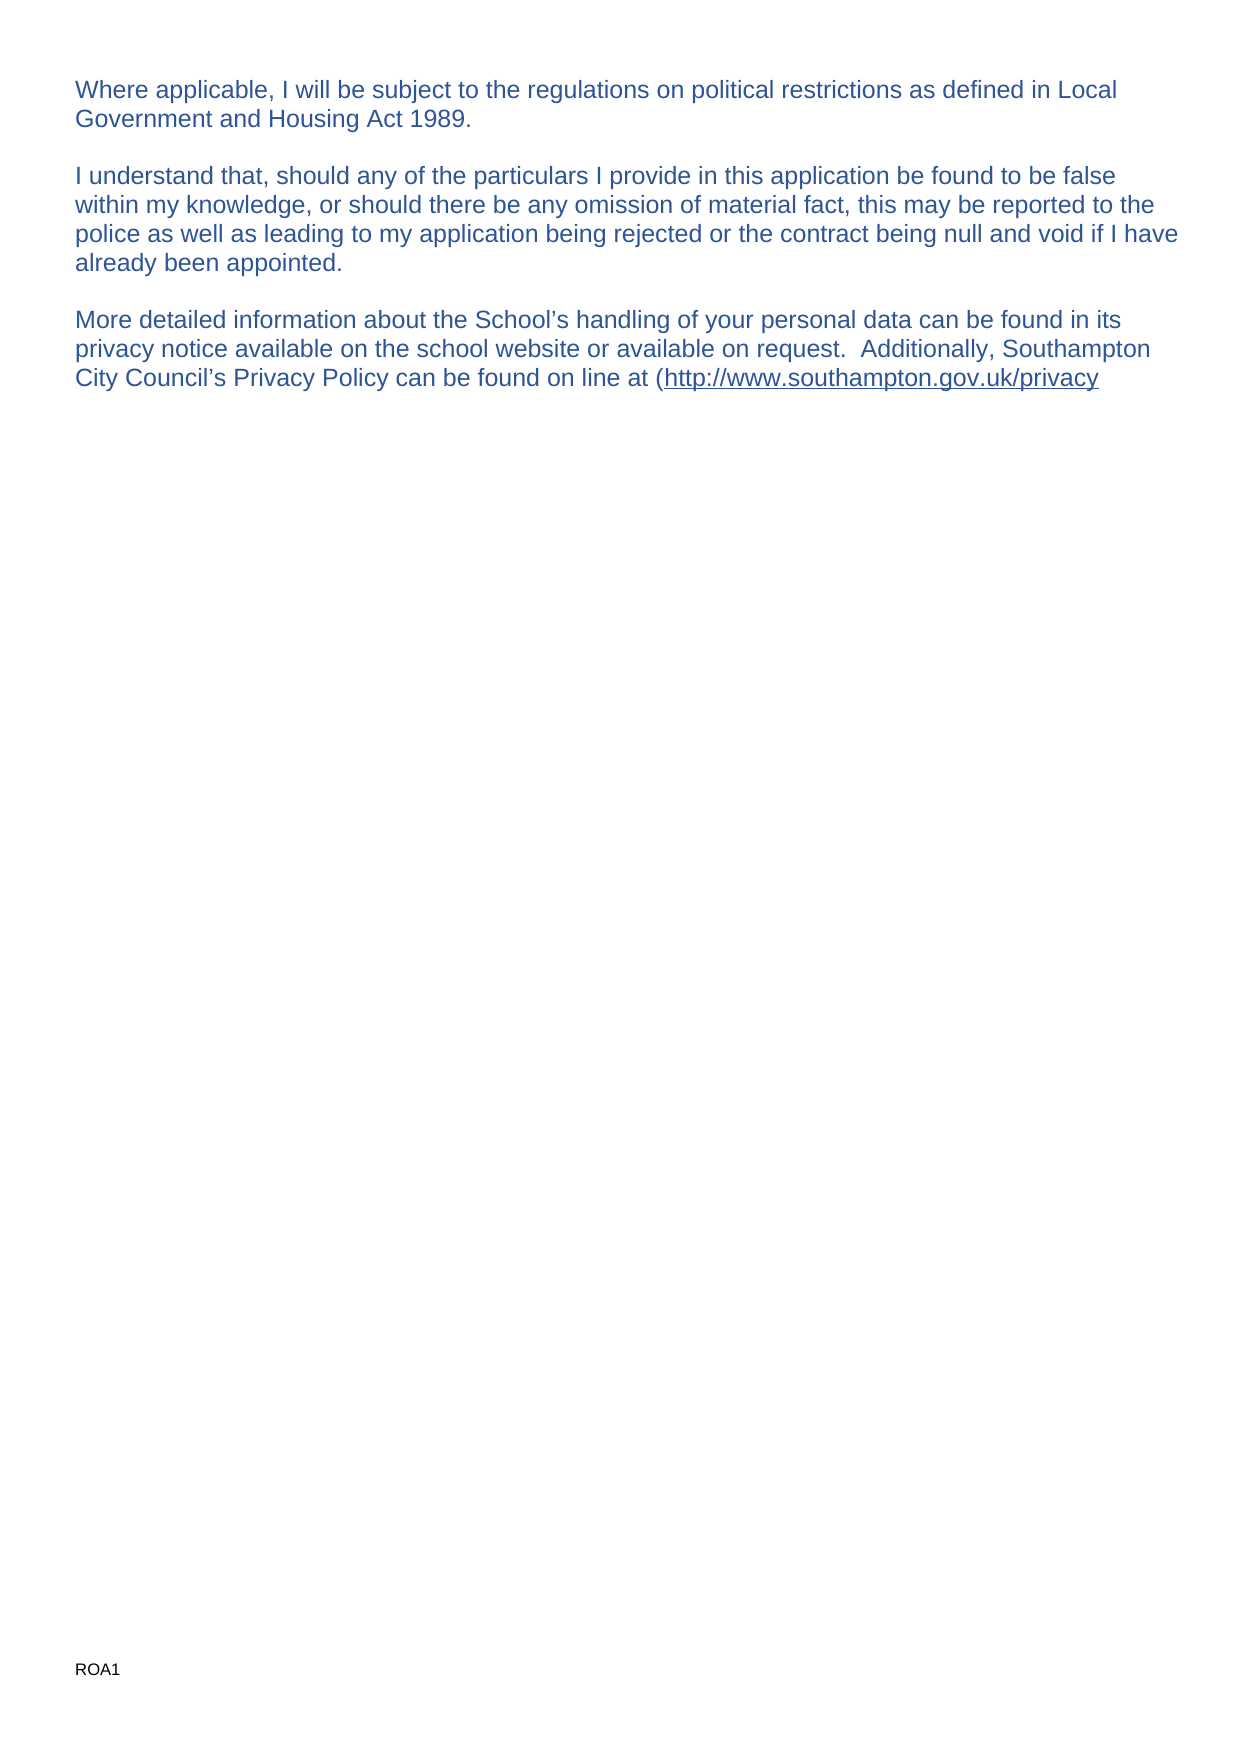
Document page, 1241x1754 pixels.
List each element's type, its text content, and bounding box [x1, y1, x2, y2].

text More detailed information about the School’s handling of your personal data can be found in its privacy notice available on the school website or available on request. Additionally, Southampton City Council’s Privacy Policy can be found on line at (http://www.southampton.gov.uk/privacy [75, 305, 1181, 391]
text I understand that, should any of the particulars I provide in this application be found to be false within my knowledge, or should there be any omission of material fact, this may be reported to the police as well as leading to my application being rejected or the contract being null and void if I have already been appointed. [75, 161, 1181, 276]
text Where applicable, I will be subject to the regulations on political restrictions as defined in Local Government and Housing Act 1989. [75, 75, 1181, 132]
